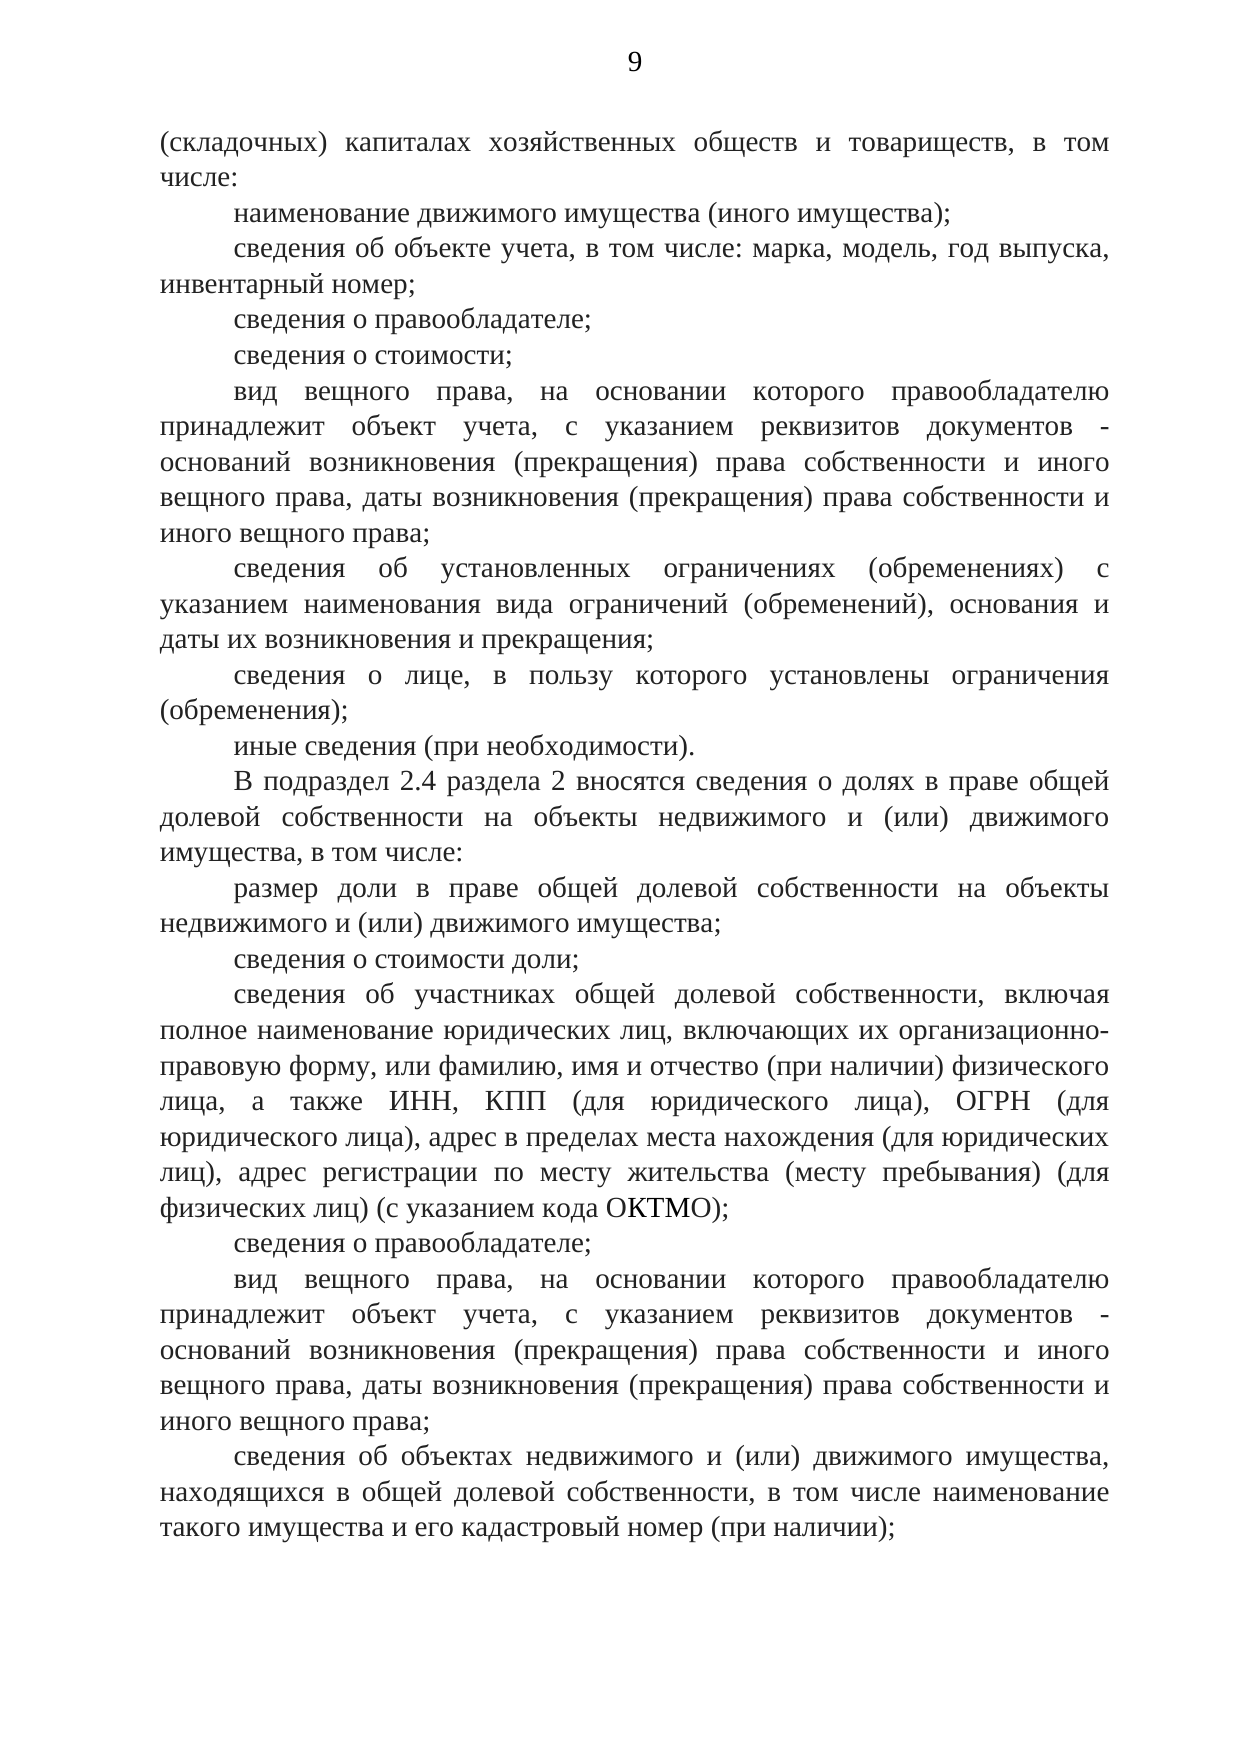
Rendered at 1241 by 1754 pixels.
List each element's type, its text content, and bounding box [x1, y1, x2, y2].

text размер доли в праве общей долевой собственности на объекты недвижимого и (или) движимого имущества; [159, 870, 1110, 939]
text сведения об объекте учета, в том числе: марка, модель, год выпуска, инвентарный номер; [159, 231, 1110, 300]
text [159, 124, 1110, 193]
text наименование движимого имущества (иного имущества); [159, 195, 1110, 229]
text сведения о правообладателе; [159, 1225, 1110, 1259]
text сведения об объектах недвижимого и (или) движимого имущества, находящихся в общей долевой собственности, в том числе наименование такого имущества и его кадастровый номер (при наличии); [159, 1438, 1110, 1543]
text сведения о правообладателе; [159, 302, 1110, 335]
text сведения о стоимости доли; [159, 941, 1110, 974]
text сведения о лице, в пользу которого установлены ограничения (обременения); [159, 657, 1110, 726]
text В подраздел 2.4 раздела 2 вносятся сведения о долях в праве общей долевой собственности на объекты недвижимого и (или) движимого имущества, в том числе: [159, 763, 1110, 868]
text иные сведения (при необходимости). [159, 728, 1110, 761]
text сведения об участниках общей долевой собственности, включая полное наименование юридических лиц, включающих их организационно-правовую форму, или фамилию, имя и отчество (при наличии) физического лица, а также ИНН, КПП (для юридического лица), ОГРН (для юридического лица), адрес в пределах места нахождения (для юридических лиц), адрес регистрации по месту жительства (месту пребывания) (для физических лиц) (с указанием кода ОКТМО); [159, 977, 1110, 1223]
text сведения о стоимости; [159, 337, 1110, 371]
text сведения об установленных ограничениях (обременениях) с указанием наименования вида ограничений (обременений), основания и даты их возникновения и прекращения; [159, 550, 1110, 655]
